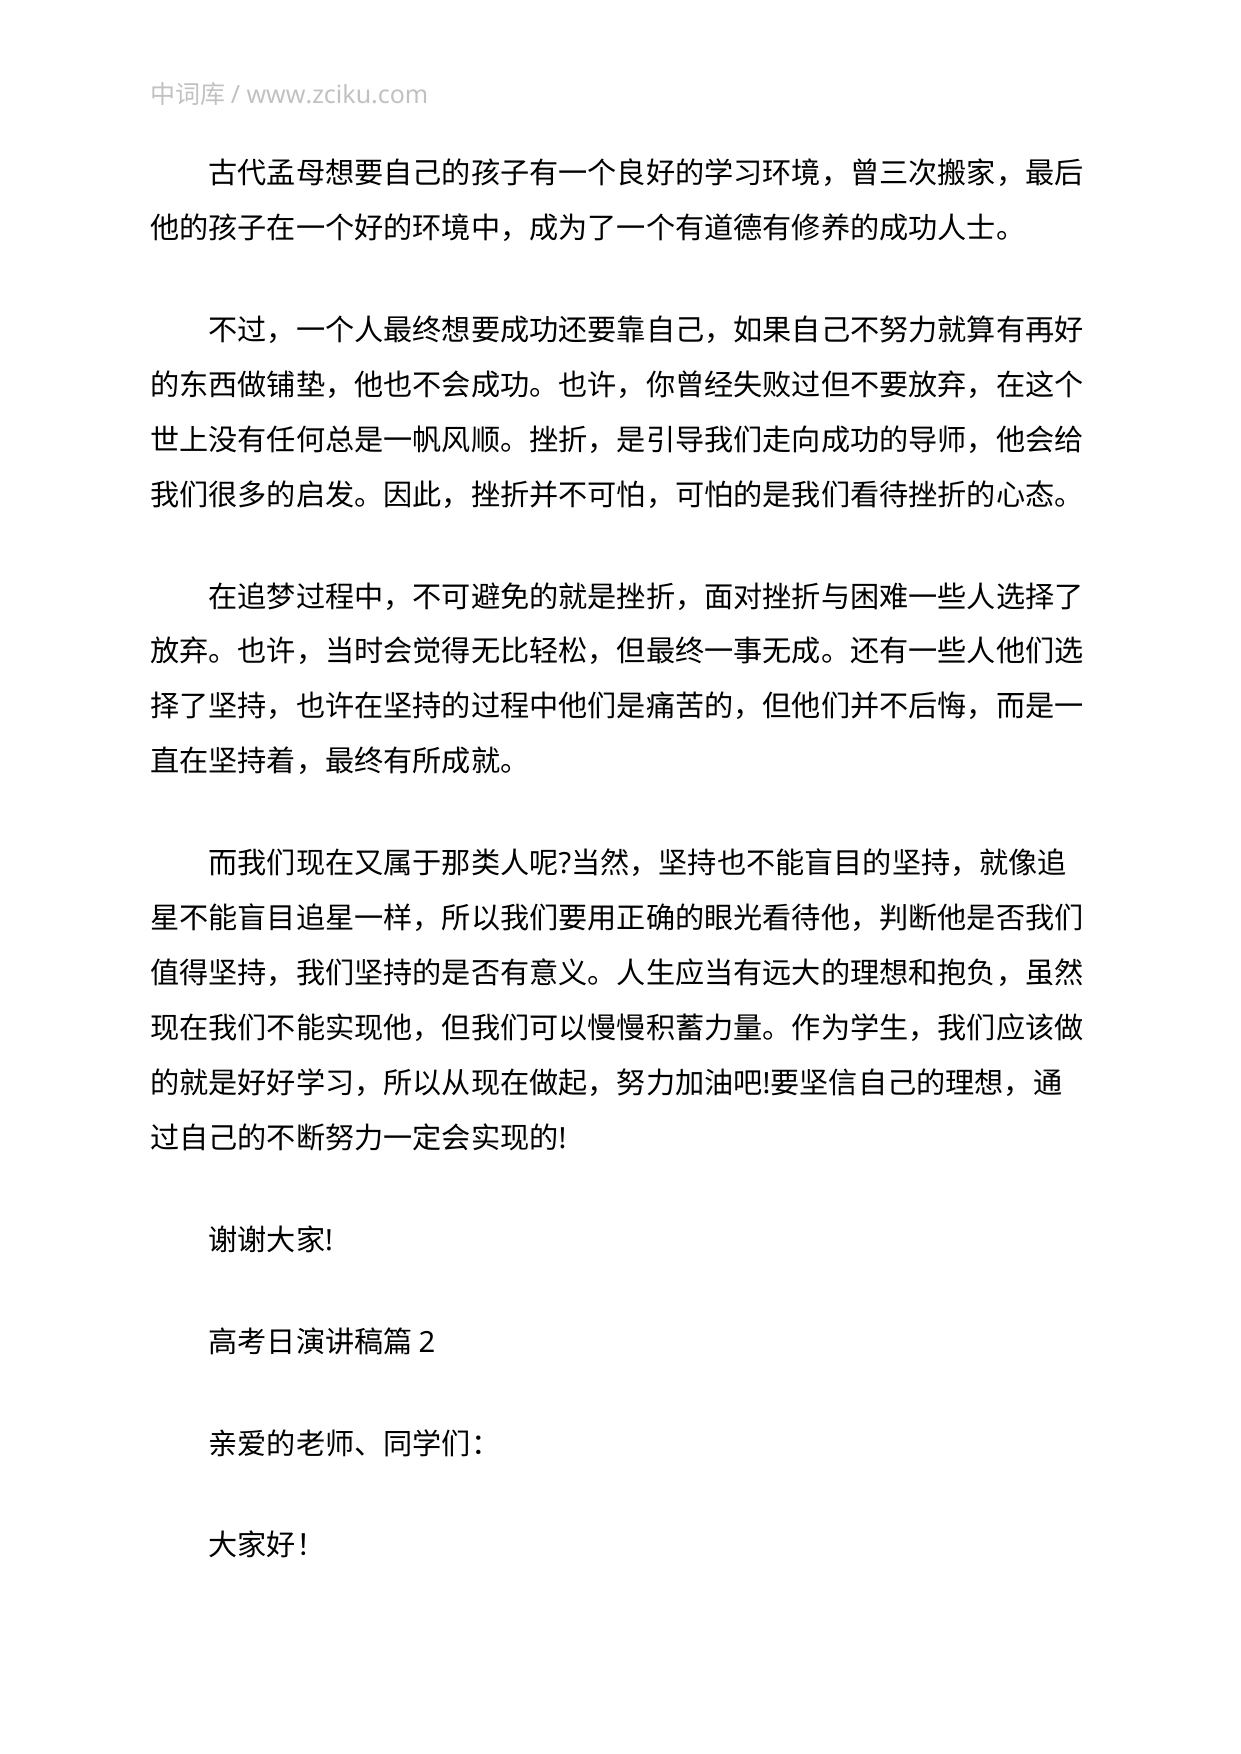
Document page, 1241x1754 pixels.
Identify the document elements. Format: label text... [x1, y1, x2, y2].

text 不过，一个人最终想要成功还要靠自己，如果自己不努力就算有再好的东西做铺垫，他也不会成功。也许，你曾经失败过但不要放弃，在这个世上没有任何总是一帆风顺。挫折，是引导我们走向成功的导师，他会给我们很多的启发。因此，挫折并不可怕，可怕的是我们看待挫折的心态。 [150, 307, 1090, 514]
text 在追梦过程中，不可避免的就是挫折，面对挫折与困难一些人选择了放弃。也许，当时会觉得无比轻松，但最终一事无成。还有一些人他们选择了坚持，也许在坚持的过程中他们是痛苦的，但他们并不后悔，而是一直在坚持着，最终有所成就。 [150, 573, 1090, 780]
text 大家好！ [150, 1522, 1090, 1564]
text 亲爱的老师、同学们： [150, 1420, 1090, 1462]
text 而我们现在又属于那类人呢?当然，坚持也不能盲目的坚持，就像追星不能盲目追星一样，所以我们要用正确的眼光看待他，判断他是否我们值得坚持，我们坚持的是否有意义。人生应当有远大的理想和抱负，虽然现在我们不能实现他，但我们可以慢慢积蓄力量。作为学生，我们应该做的就是好好学习，所以从现在做起，努力加油吧!要坚信自己的理想，通过自己的不断努力一定会实现的! [150, 839, 1090, 1157]
text 高考日演讲稿篇2 [150, 1318, 1090, 1361]
text 谢谢大家! [150, 1216, 1090, 1259]
text 古代孟母想要自己的孩子有一个良好的学习环境，曾三次搬家，最后他的孩子在一个好的环境中，成为了一个有道德有修养的成功人士。 [150, 150, 1090, 247]
